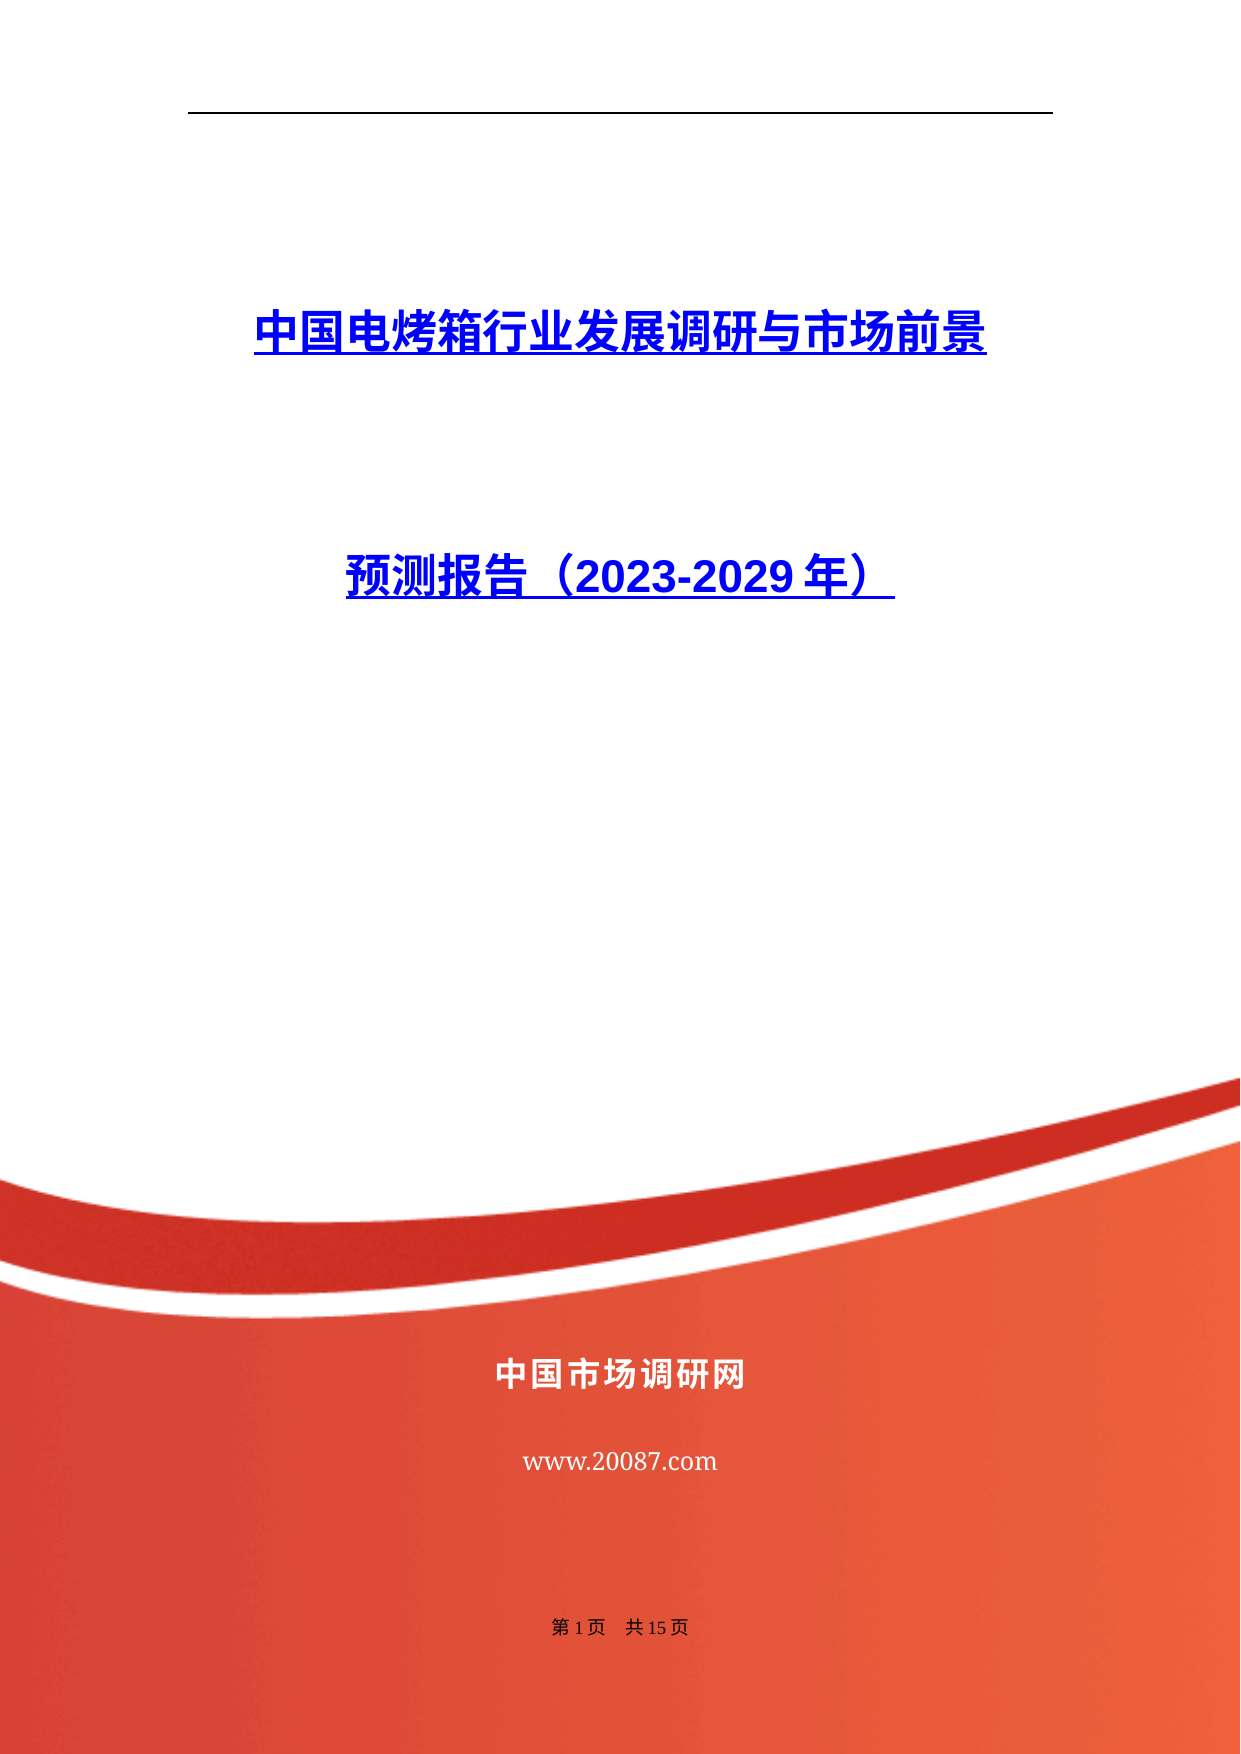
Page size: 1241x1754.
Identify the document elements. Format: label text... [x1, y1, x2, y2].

text www.20087.com [187, 1428, 1053, 1493]
picture [0, 1006, 1241, 1754]
subtitle 中国市场调研网 [187, 1339, 1053, 1404]
table_header 中国电烤箱行业发展调研与市场前景预测报告（2023-2029年） [188, 207, 1053, 773]
